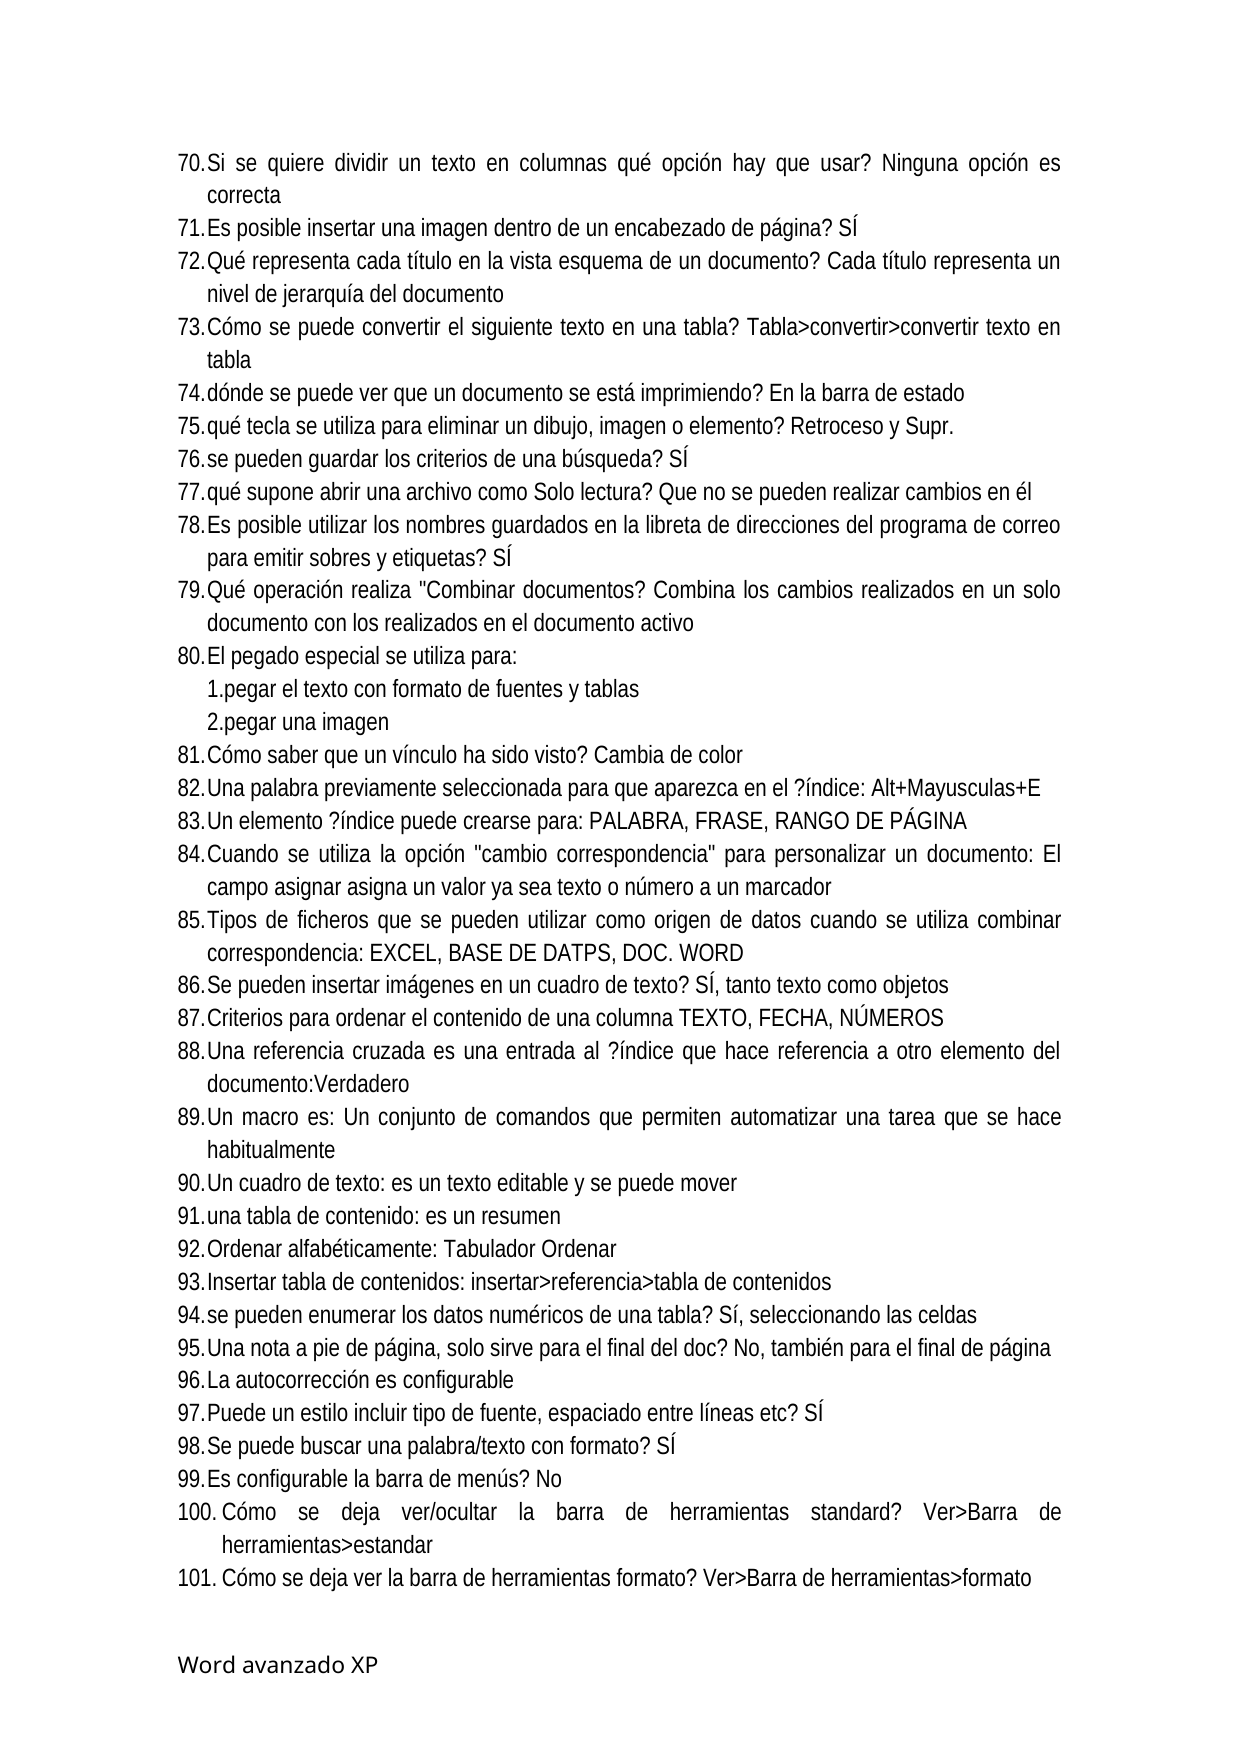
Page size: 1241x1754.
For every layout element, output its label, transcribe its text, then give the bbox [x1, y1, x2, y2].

list Ordenar alfabéticamente: Tabulador Ordenar [177, 1234, 1063, 1262]
list Se pueden insertar imágenes en un cuadro de texto? SÍ, tanto texto como objetos [177, 971, 1063, 999]
list Una nota a pie de página, solo sirve para el final del doc? No, también para el final de página [177, 1333, 1063, 1361]
list se pueden enumerar los datos numéricos de una tabla? Sí, seleccionando las celdas [177, 1300, 1063, 1328]
list Cómo saber que un vínculo ha sido visto? Cambia de color [177, 740, 1063, 769]
list Una referencia cruzada es una entrada al ?índice que hace referencia a otro elemento del documento:Verdadero [177, 1036, 1063, 1098]
list se pueden guardar los criterios de una búsqueda? SÍ [177, 444, 1063, 472]
list Puede un estilo incluir tipo de fuente, espaciado entre líneas etc? SÍ [177, 1398, 1063, 1427]
list Criterios para ordenar el contenido de una columna TEXTO, FECHA, NÚMEROS [177, 1003, 1063, 1032]
list Es posible insertar una imagen dentro de un encabezado de página? SÍ [177, 213, 1063, 242]
list Si se quiere dividir un texto en columnas qué opción hay que usar? Ninguna opción es correcta [177, 148, 1063, 209]
list La autocorrección es configurable [177, 1366, 1063, 1394]
list 2.pegar una imagen [207, 707, 1063, 736]
list qué supone abrir una archivo como Solo lectura? Que no se pueden realizar cambios en él [177, 477, 1063, 505]
list Cómo se puede convertir el siguiente texto en una tabla? Tabla>convertir>convertir texto en tabla [177, 312, 1063, 374]
list Cuando se utiliza la opción "cambio correspondencia" para personalizar un documento: El campo asignar asigna un valor ya sea texto o número a un marcador [177, 839, 1063, 900]
list dónde se puede ver que un documento se está imprimiendo? En la barra de estado [177, 378, 1063, 407]
list 1.pegar el texto con formato de fuentes y tablas [207, 674, 1063, 703]
list qué tecla se utiliza para eliminar un dibujo, imagen o elemento? Retroceso y Supr. [177, 411, 1063, 439]
list Es posible utilizar los nombres guardados en la libreta de direcciones del programa de correo para emitir sobres y etiquetas? SÍ [177, 510, 1063, 571]
list Cómo se deja ver la barra de herramientas formato? Ver>Barra de herramientas>formato [177, 1563, 1063, 1592]
list Un elemento ?índice puede crearse para: PALABRA, FRASE, RANGO DE PÁGINA [177, 806, 1063, 834]
list Tipos de ficheros que se pueden utilizar como origen de datos cuando se utiliza combinar correspondencia: EXCEL, BASE DE DATPS, DOC. WORD [177, 905, 1063, 966]
list El pegado especial se utiliza para: [177, 641, 1063, 670]
list Una palabra previamente seleccionada para que aparezca en el ?índice: Alt+Mayusculas+E [177, 773, 1063, 802]
list Cómo se deja ver/ocultar la barra de herramientas standard? Ver>Barra de herramientas>estandar [177, 1497, 1063, 1559]
list Se puede buscar una palabra/texto con formato? SÍ [177, 1431, 1063, 1460]
list Insertar tabla de contenidos: insertar>referencia>tabla de contenidos [177, 1267, 1063, 1295]
list Qué representa cada título en la vista esquema de un documento? Cada título representa un nivel de jerarquía del documento [177, 246, 1063, 308]
list Qué operación realiza "Combinar documentos? Combina los cambios realizados en un solo documento con los realizados en el documento activo [177, 576, 1063, 637]
list Es configurable la barra de menús? No [177, 1464, 1063, 1493]
list Un cuadro de texto: es un texto editable y se puede mover [177, 1168, 1063, 1197]
list Un macro es: Un conjunto de comandos que permiten automatizar una tarea que se hace habitualmente [177, 1102, 1063, 1164]
list una tabla de contenido: es un resumen [177, 1201, 1063, 1229]
